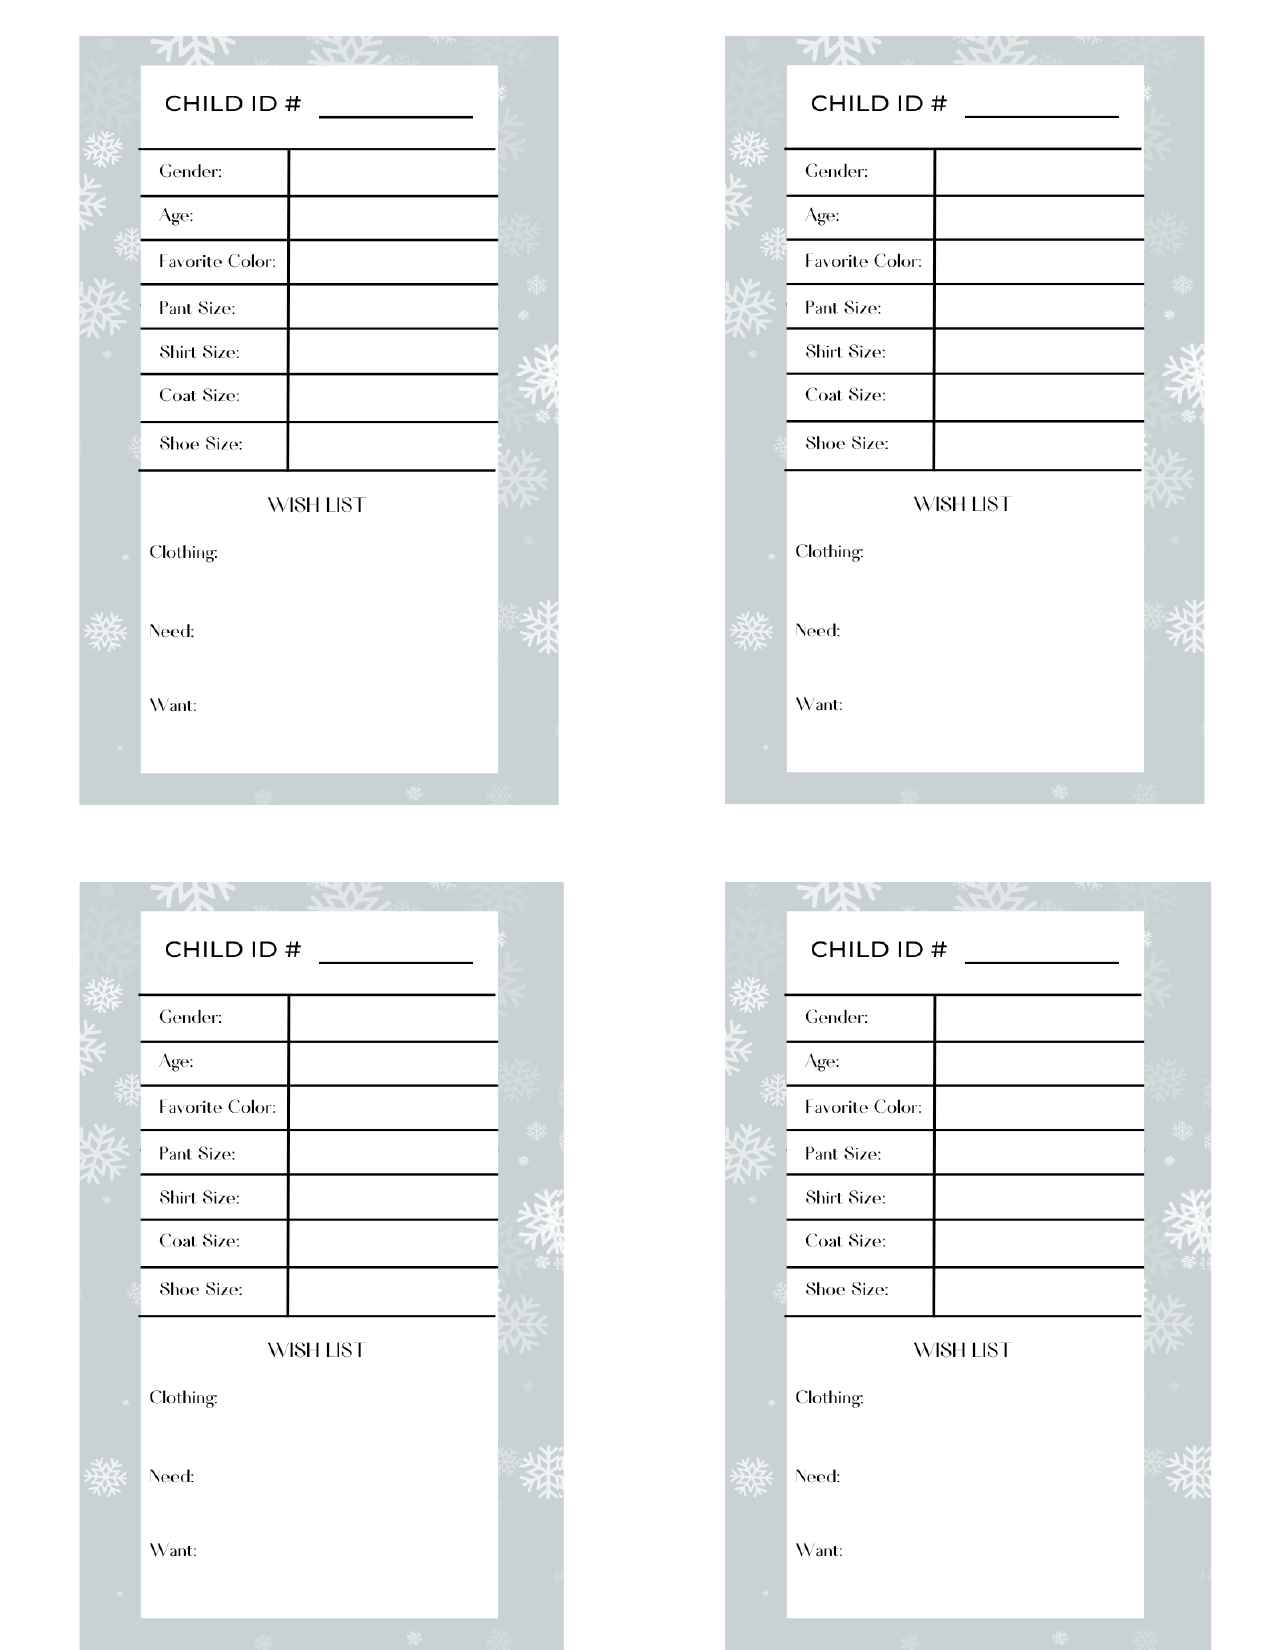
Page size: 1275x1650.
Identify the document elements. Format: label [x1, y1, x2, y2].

picture [79, 882, 564, 1650]
picture [725, 36, 1205, 804]
picture [725, 882, 1212, 1650]
picture [79, 36, 559, 805]
